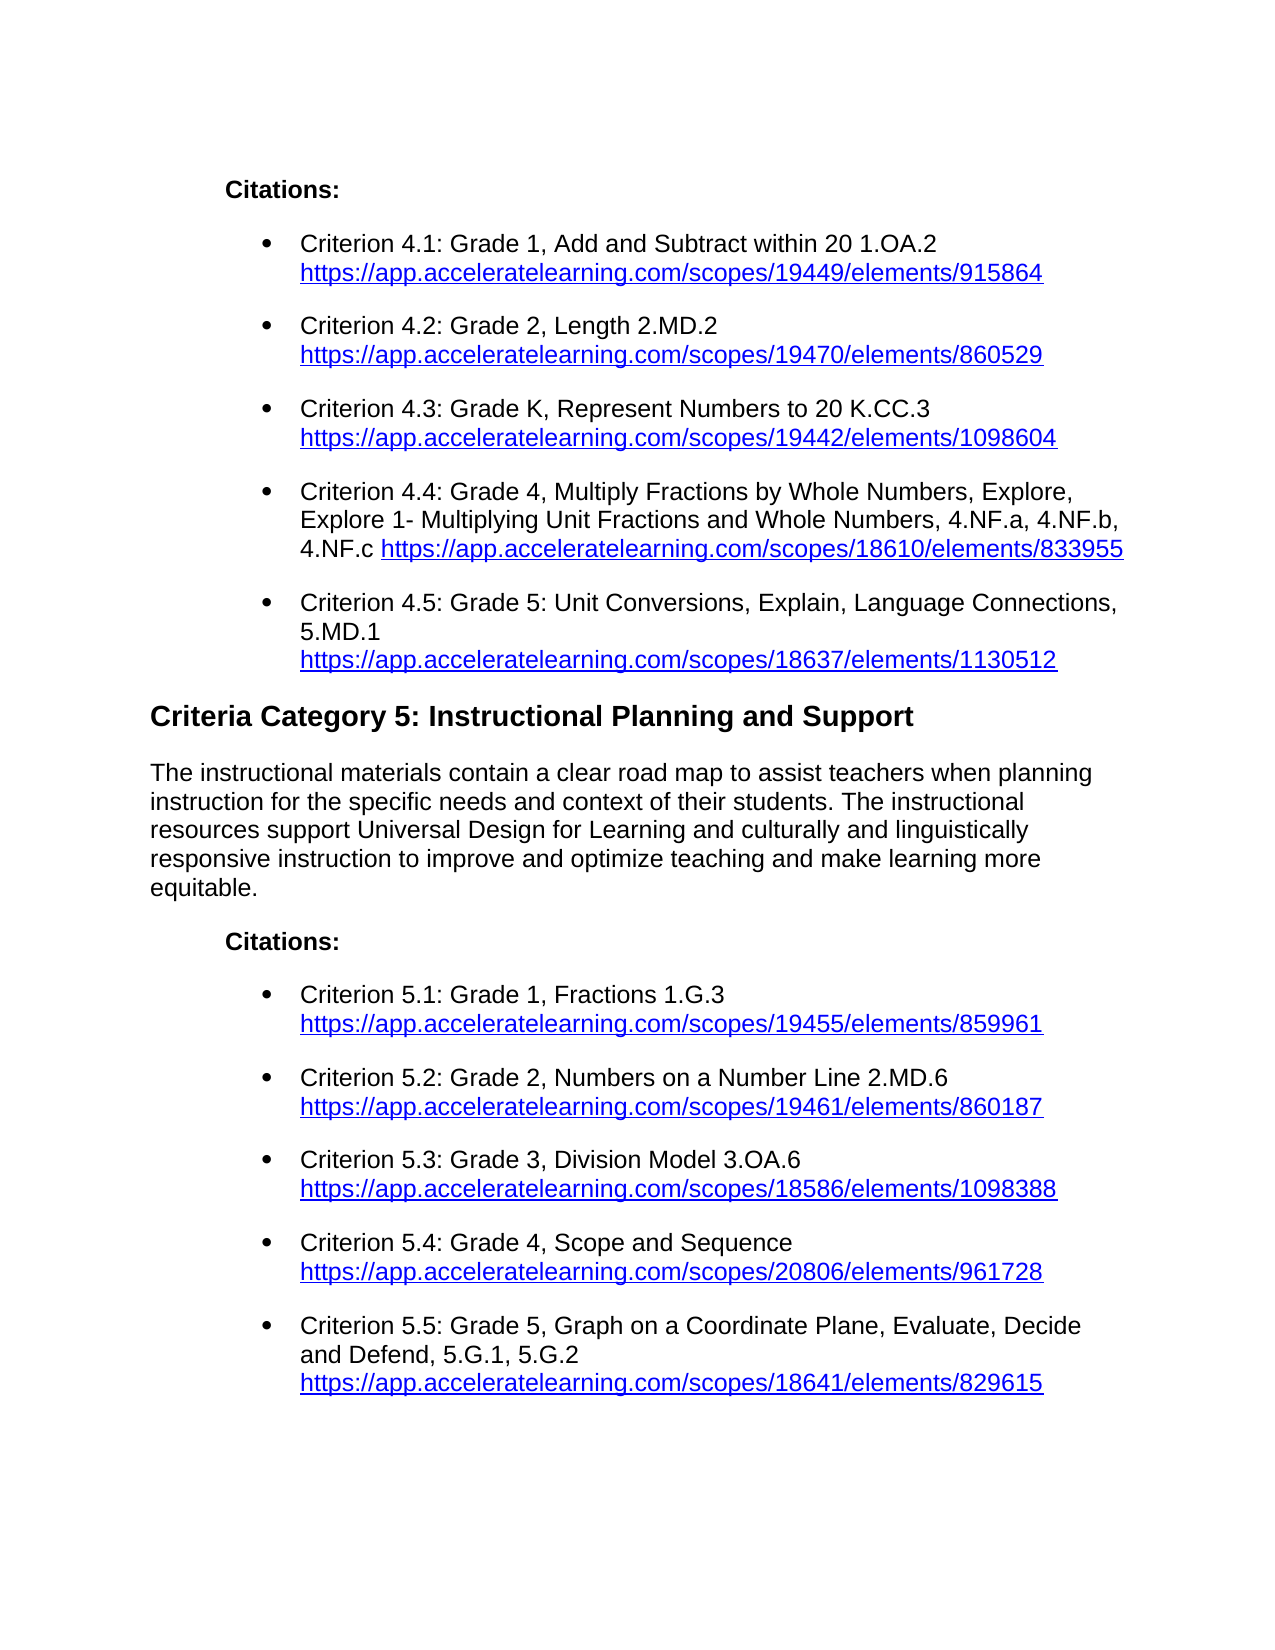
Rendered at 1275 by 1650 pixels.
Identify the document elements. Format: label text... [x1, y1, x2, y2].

subtitle Criteria Category 5: Instructional Planning and Support [150, 699, 1125, 733]
list Criterion 5.2: Grade 2, Numbers on a Number Line 2.MD.6 https://app.acceleratelearning.com/scopes/19461/elements/860187 [262, 1063, 1125, 1121]
list Criterion 5.4: Grade 4, Scope and Sequence https://app.acceleratelearning.com/scopes/20806/elements/961728 [262, 1228, 1125, 1286]
text The instructional materials contain a clear road map to assist teachers when planning instruction for the specific needs and context of their students. The instructional resources support Universal Design for Learning and culturally and linguistically responsive instruction to improve and optimize teaching and make learning more equitable. [150, 758, 1125, 902]
subtitle Citations: [225, 175, 1125, 204]
list Criterion 4.3: Grade K, Represent Numbers to 20 K.CC.3 https://app.acceleratelearning.com/scopes/19442/elements/1098604 [262, 394, 1125, 452]
list Criterion 5.3: Grade 3, Division Model 3.OA.6 https://app.acceleratelearning.com/scopes/18586/elements/1098388 [262, 1146, 1125, 1203]
subtitle Citations: [225, 927, 1125, 955]
list Criterion 5.1: Grade 1, Fractions 1.G.3 https://app.acceleratelearning.com/scopes/19455/elements/859961 [262, 980, 1125, 1038]
list Criterion 4.4: Grade 4, Multiply Fractions by Whole Numbers, Explore, Explore 1- Multiplying Unit Fractions and Whole Numbers, 4.NF.a, 4.NF.b, 4.NF.c https://app.acceleratelearning.com/scopes/18610/elements/833955 [262, 477, 1125, 563]
list Criterion 4.5: Grade 5: Unit Conversions, Explain, Language Connections, 5.MD.1 https://app.acceleratelearning.com/scopes/18637/elements/1130512 [262, 588, 1125, 674]
list Criterion 4.2: Grade 2, Length 2.MD.2 https://app.acceleratelearning.com/scopes/19470/elements/860529 [262, 311, 1125, 369]
list Criterion 5.5: Grade 5, Graph on a Coordinate Plane, Evaluate, Decide and Defend, 5.G.1, 5.G.2 https://app.acceleratelearning.com/scopes/18641/elements/829615 [262, 1311, 1125, 1397]
list Criterion 4.1: Grade 1, Add and Subtract within 20 1.OA.2 https://app.acceleratelearning.com/scopes/19449/elements/915864 [262, 229, 1125, 286]
